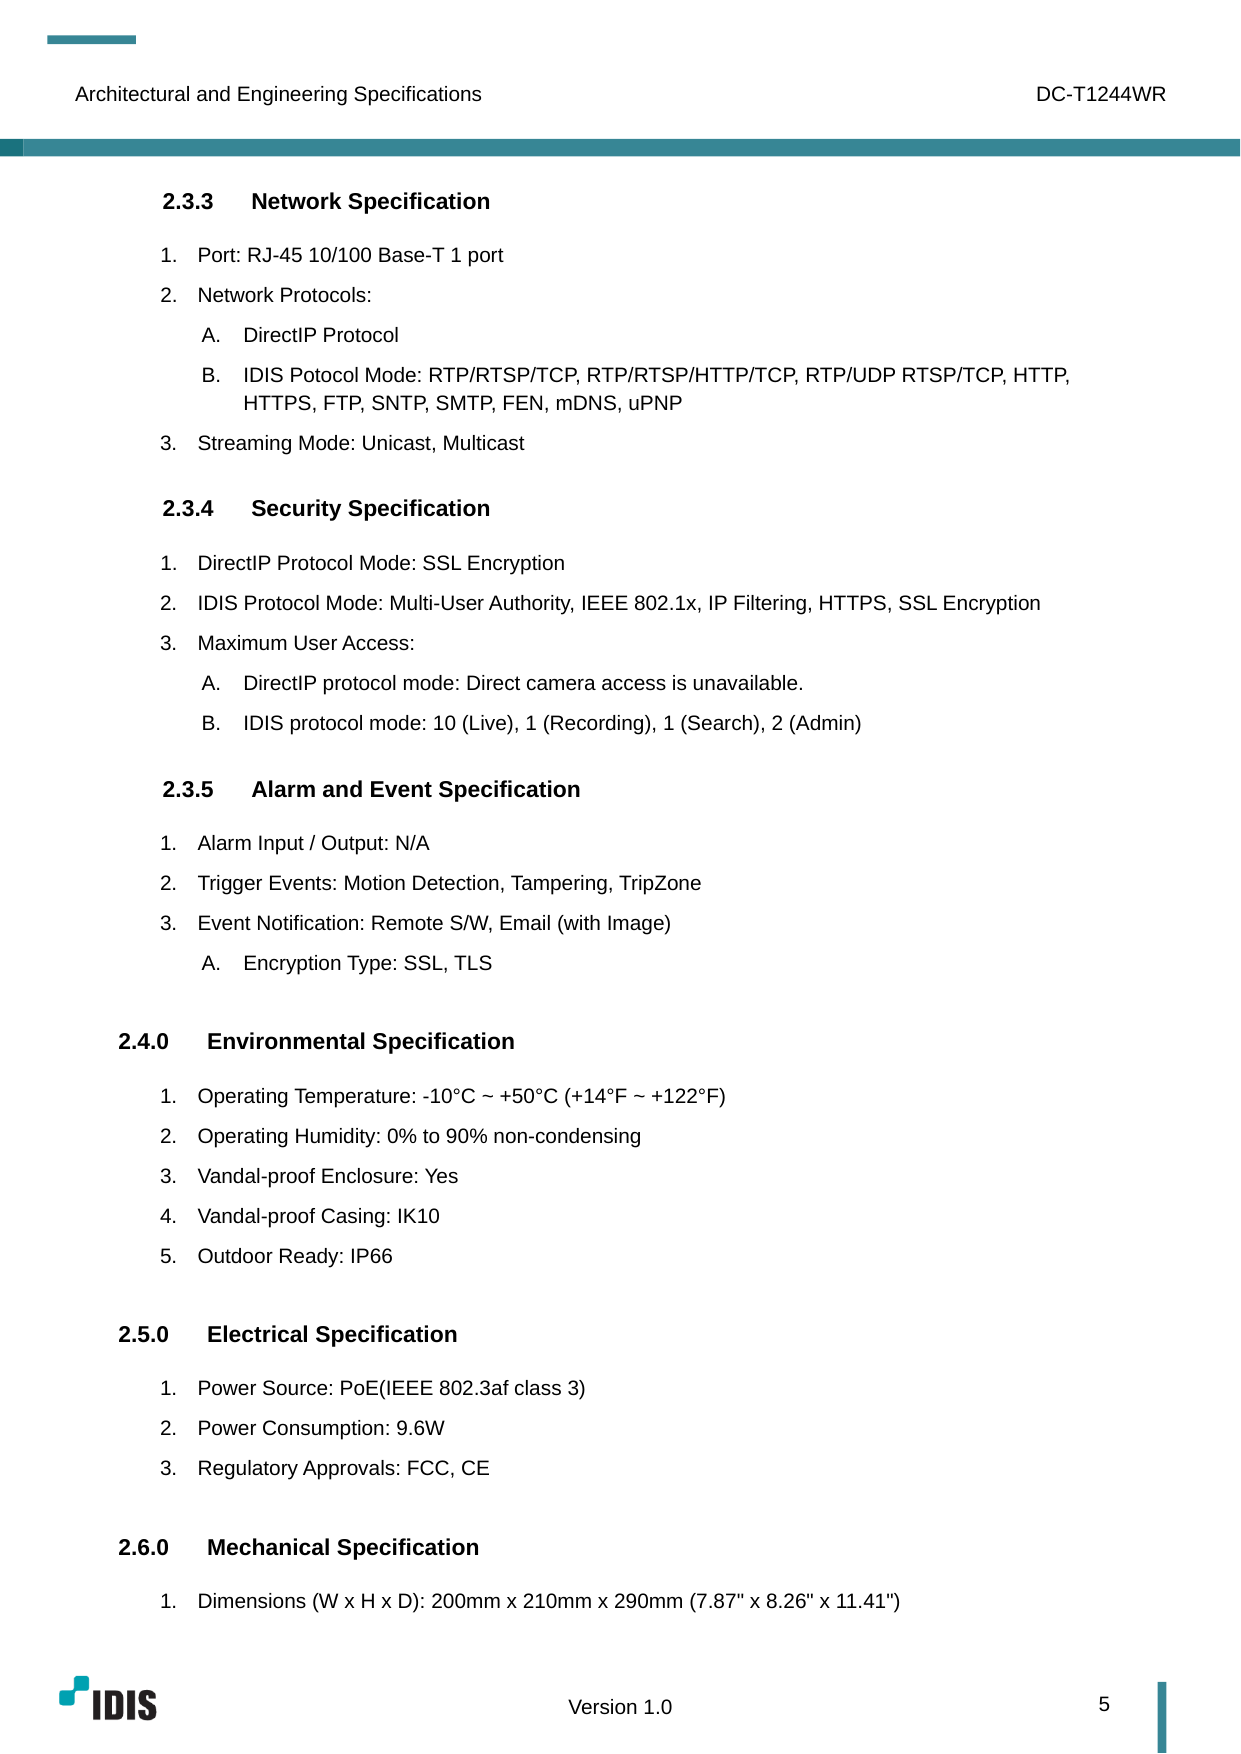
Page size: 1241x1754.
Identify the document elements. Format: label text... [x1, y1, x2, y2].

list Streaming Mode: Unicast, Multicast [160, 430, 1122, 454]
list Power Consumption: 9.6W [160, 1416, 1122, 1440]
list Operating Humidity: 0% to 90% non-condensing [160, 1123, 1122, 1147]
list DirectIP Protocol Mode: SSL Encryption [160, 551, 1122, 574]
list DirectIP protocol mode: Direct camera access is unavailable. [201, 671, 1122, 694]
list Dimensions (W x H x D): 200mm x 210mm x 290mm (7.87" x 8.26" x 11.41") [160, 1589, 1122, 1613]
list IDIS Potocol Mode: RTP/RTSP/TCP, RTP/RTSP/HTTP/TCP, RTP/UDP RTSP/TCP, HTTP, HTTPS, FTP, SNTP, SMTP, FEN, mDNS, uPNP [201, 363, 1122, 414]
list DirectIP Protocol [201, 323, 1122, 347]
list IDIS protocol mode: 10 (Live), 1 (Recording), 1 (Search), 2 (Admin) [201, 711, 1122, 734]
list Regulatory Approvals: FCC, CE [160, 1456, 1122, 1480]
list Vandal-proof Enclosure: Yes [160, 1163, 1122, 1187]
list Network Protocols: [160, 283, 1122, 307]
subtitle Security Specification [162, 495, 1122, 522]
list Vandal-proof Casing: IK10 [160, 1203, 1122, 1227]
subtitle Mechanical Specification [118, 1534, 1122, 1560]
list Encryption Type: SSL, TLS [201, 951, 1122, 975]
picture [52, 1675, 175, 1723]
subtitle Network Specification [162, 188, 1122, 214]
subtitle Alarm and Event Specification [162, 776, 1122, 802]
list Trigger Events: Motion Detection, Tampering, TripZone [160, 871, 1122, 895]
subtitle Environmental Specification [118, 1028, 1122, 1054]
list Maximum User Access: [160, 631, 1122, 654]
list Power Source: PoE(IEEE 802.3af class 3) [160, 1376, 1122, 1400]
list Operating Temperature: -10°C ~ +50°C (+14°F ~ +122°F) [160, 1083, 1122, 1107]
list Event Notification: Remote S/W, Email (with Image) [160, 911, 1122, 935]
list IDIS Protocol Mode: Multi-User Authority, IEEE 802.1x, IP Filtering, HTTPS, SSL Encryption [160, 591, 1122, 614]
subtitle Electrical Specification [118, 1321, 1122, 1347]
list Outdoor Ready: IP66 [160, 1243, 1122, 1267]
list Alarm Input / Output: N/A [160, 831, 1122, 855]
list Port: RJ-45 10/100 Base-T 1 port [160, 243, 1122, 267]
